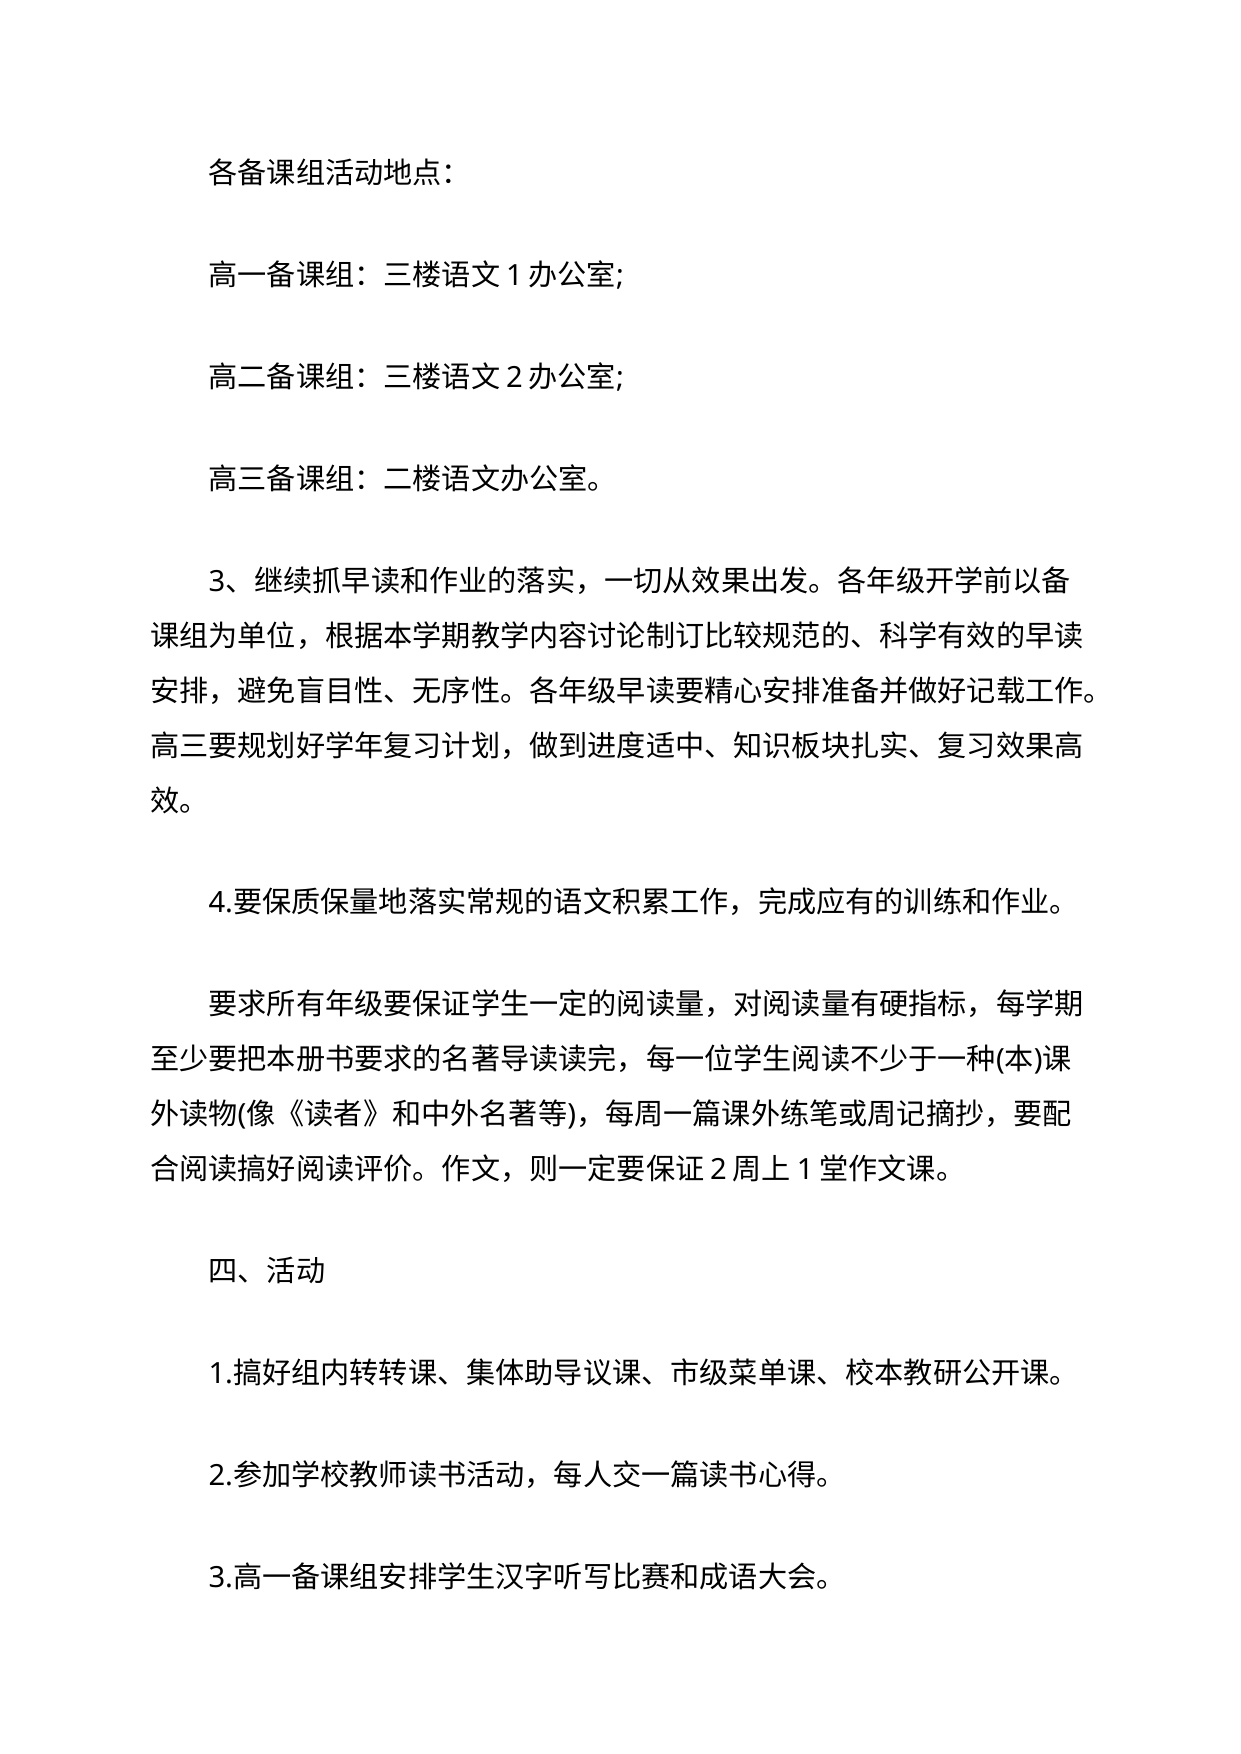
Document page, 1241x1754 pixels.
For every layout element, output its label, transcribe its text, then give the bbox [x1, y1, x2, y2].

text 高二备课组：三楼语文2办公室; [150, 354, 1090, 396]
text 各备课组活动地点： [150, 150, 1090, 192]
text 1.搞好组内转转课、集体助导议课、市级菜单课、校本教研公开课。 [150, 1349, 1090, 1392]
text 2.参加学校教师读书活动，每人交一篇读书心得。 [150, 1452, 1090, 1494]
text 高三备课组：二楼语文办公室。 [150, 456, 1090, 498]
text 3、继续抓早读和作业的落实，一切从效果出发。各年级开学前以备课组为单位，根据本学期教学内容讨论制订比较规范的、科学有效的早读安排，避免盲目性、无序性。各年级早读要精心安排准备并做好记载工作。高三要规划好学年复习计划，做到进度适中、知识板块扎实、复习效果高效。 [150, 557, 1090, 819]
text 3.高一备课组安排学生汉字听写比赛和成语大会。 [150, 1553, 1090, 1596]
text 高一备课组：三楼语文1办公室; [150, 252, 1090, 294]
text 4.要保质保量地落实常规的语文积累工作，完成应有的训练和作业。 [150, 879, 1090, 921]
text 四、活动 [150, 1248, 1090, 1290]
text 要求所有年级要保证学生一定的阅读量，对阅读量有硬指标，每学期至少要把本册书要求的名著导读读完，每一位学生阅读不少于一种(本)课外读物(像《读者》和中外名著等)，每周一篇课外练笔或周记摘抄，要配合阅读搞好阅读评价。作文，则一定要保证2周上1堂作文课。 [150, 981, 1090, 1188]
